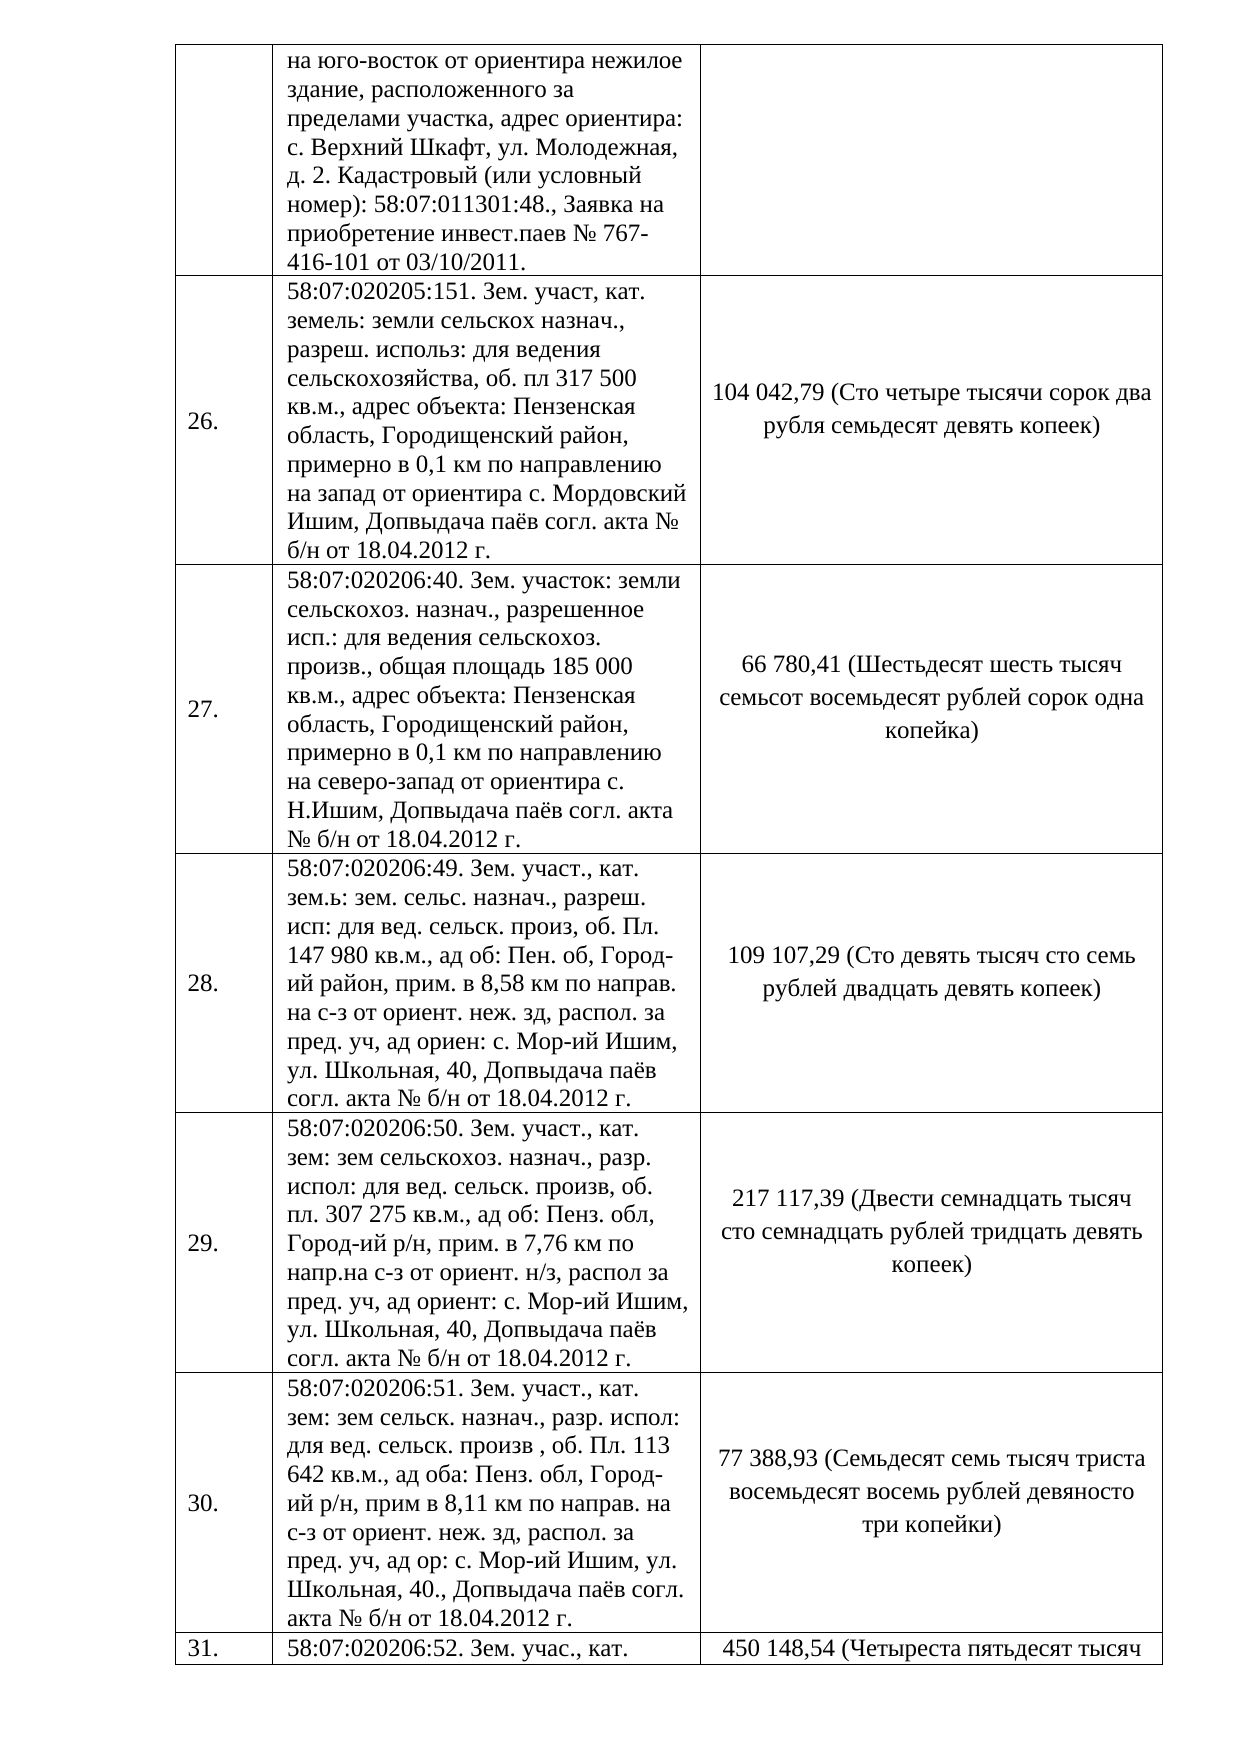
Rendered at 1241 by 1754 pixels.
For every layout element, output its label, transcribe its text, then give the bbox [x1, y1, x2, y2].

table_cell [176, 854, 272, 1112]
table_cell [176, 276, 272, 564]
table_cell 58:07:020206:49. Зем. участ., кат. зем.ь: зем. сельс. назнач., разреш. исп: для вед. сельск. произ, об. Пл. 147 980 кв.м., ад об: Пен. об, Город-ий район, прим. в 8,58 км по направ. на с-з от ориент. неж. зд, распол. за пред. уч, ад ориен: с. Мор-ий Ишим, ул. Школьная, 40, Допвыдача паёв согл. акта № б/н от 18.04.2012 г. [273, 854, 700, 1112]
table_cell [701, 45, 1162, 275]
table_cell 58:07:020206:51. Зем. участ., кат. зем: зем сельск. назнач., разр. испол: для вед. сельск. произв , об. Пл. 113 642 кв.м., ад оба: Пенз. обл, Город-ий р/н, прим в 8,11 км по направ. на с-з от ориент. неж. зд, распол. за пред. уч, ад ор: с. Мор-ий Ишим, ул. Школьная, 40., Допвыдача паёв согл. акта № б/н от 18.04.2012 г. [273, 1373, 700, 1632]
table_cell [176, 565, 272, 852]
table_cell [701, 1633, 1162, 1664]
table_cell [176, 45, 272, 275]
table_cell 77 388,93 (Семьдесят семь тысяч триста восемьдесят восемь рублей девяносто три копейки) [701, 1373, 1162, 1632]
table_cell 104 042,79 (Сто четыре тысячи сорок два рубля семьдесят девять копеек) [701, 276, 1162, 564]
table_cell 58:07:020206:40. Зем. участок: земли сельскохоз. назнач., разрешенное исп.: для ведения сельскохоз. произв., общая площадь 185 000 кв.м., адрес объекта: Пензенская область, Городищенский район, примерно в 0,1 км по направлению на северо-запад от ориентира с. Н.Ишим, Допвыдача паёв согл. акта № б/н от 18.04.2012 г. [273, 565, 700, 852]
table_cell 66 780,41 (Шестьдесят шесть тысяч семьсот восемьдесят рублей сорок одна копейка) [701, 565, 1162, 852]
table_cell 58:07:020205:151. Зем. участ, кат. земель: земли сельскох назнач., разреш. использ: для ведения сельскохозяйства, об. пл 317 500 кв.м., адрес объекта: Пензенская область, Городищенский район, примерно в 0,1 км по направлению на запад от ориентира с. Мордовский Ишим, Допвыдача паёв согл. акта № б/н от 18.04.2012 г. [273, 276, 700, 564]
table_cell [176, 1633, 272, 1664]
table_cell 109 107,29 (Сто девять тысяч сто семь рублей двадцать девять копеек) [701, 854, 1162, 1112]
table_cell 58:07:020206:50. Зем. участ., кат. зем: зем сельскохоз. назнач., разр. испол: для вед. сельск. произв, об. пл. 307 275 кв.м., ад об: Пенз. обл, Город-ий р/н, прим. в 7,76 км по напр.на с-з от ориент. н/з, распол за пред. уч, ад ориент: с. Мор-ий Ишим, ул. Школьная, 40, Допвыдача паёв согл. акта № б/н от 18.04.2012 г. [273, 1113, 700, 1372]
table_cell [273, 45, 700, 275]
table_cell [273, 1633, 700, 1664]
table_cell 217 117,39 (Двести семнадцать тысяч сто семнадцать рублей тридцать девять копеек) [701, 1113, 1162, 1372]
table_cell [176, 1113, 272, 1372]
table_cell [176, 1373, 272, 1632]
